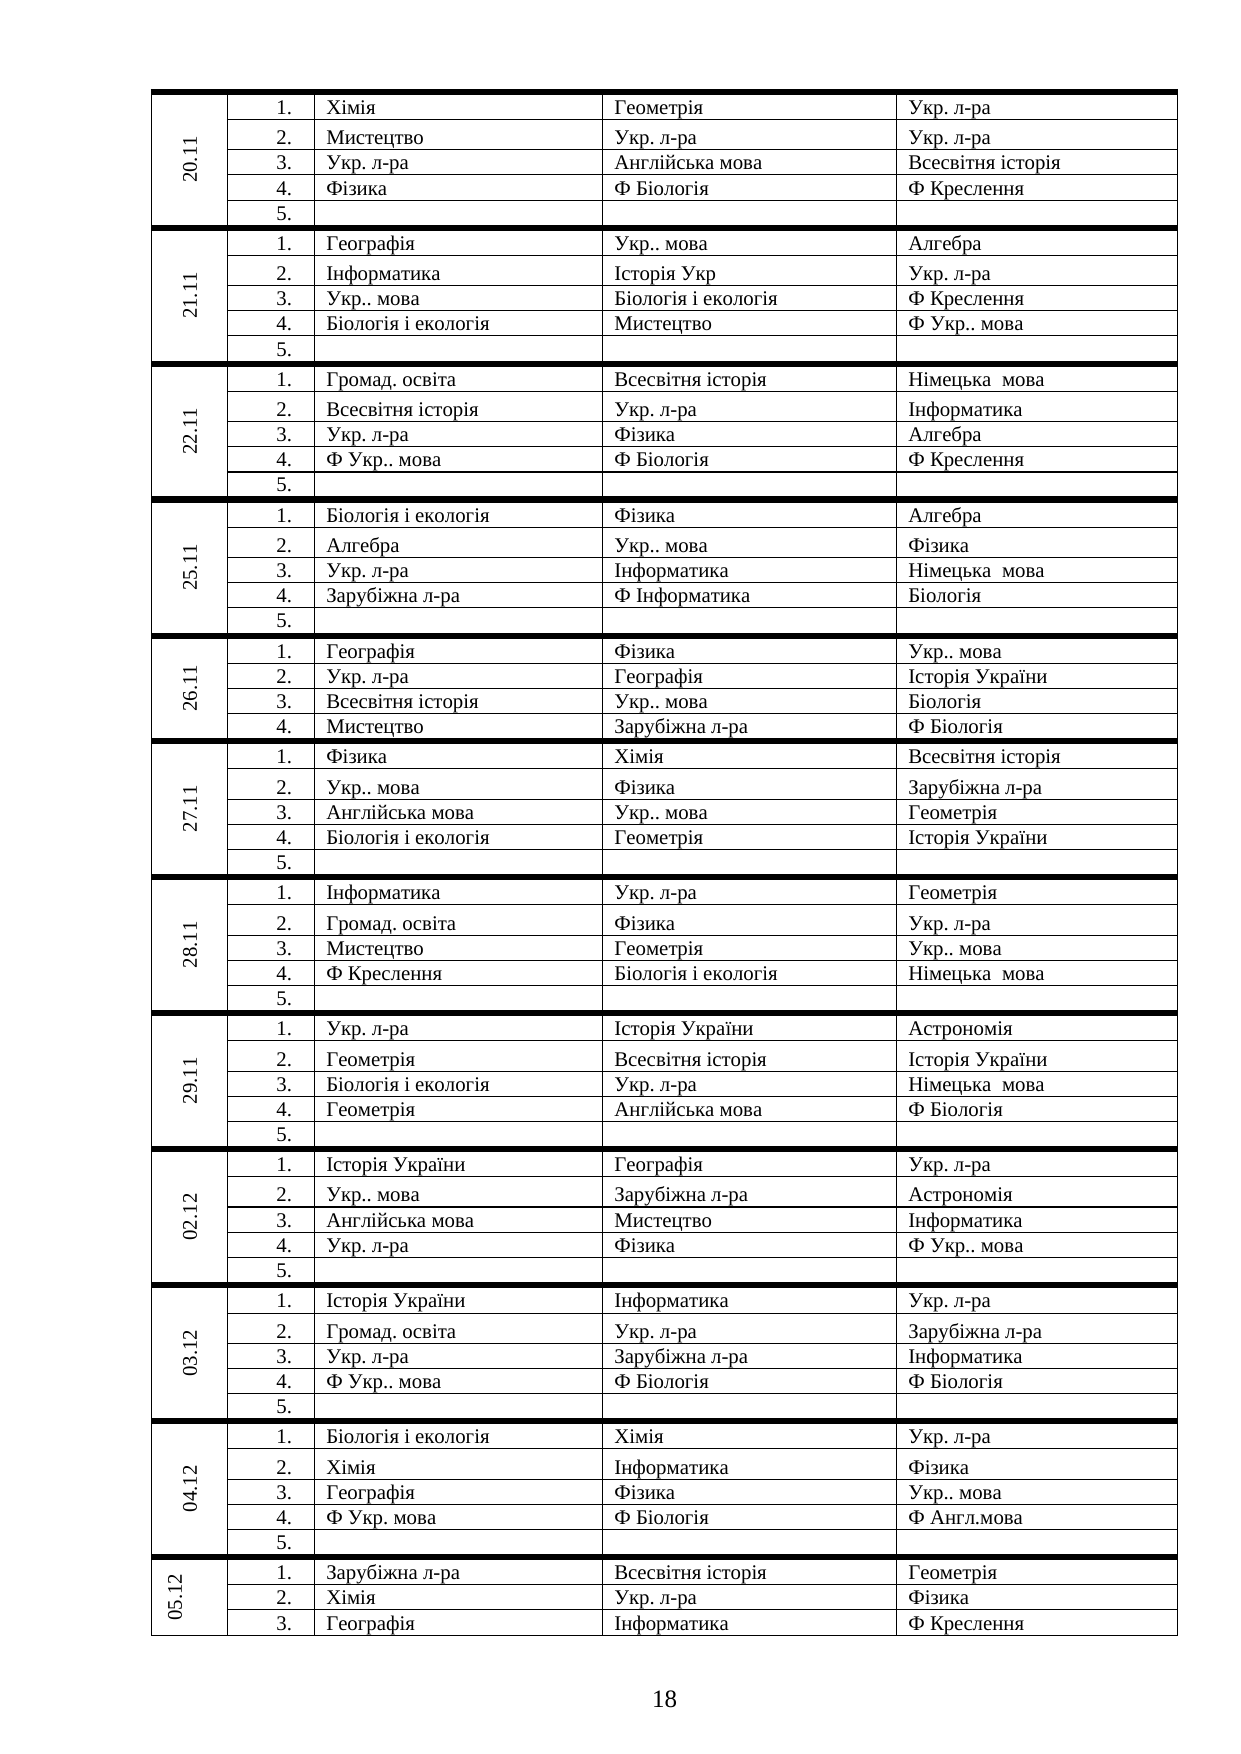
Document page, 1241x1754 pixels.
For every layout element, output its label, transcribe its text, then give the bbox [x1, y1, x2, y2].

table_cell [228, 608, 314, 632]
table_cell Фізика [603, 422, 896, 446]
table_cell Інформатика [315, 256, 602, 285]
table_cell Алгебра [897, 231, 1177, 255]
table_cell [228, 850, 314, 874]
table_cell 28.11 [152, 880, 227, 1010]
table_cell Англійська мова [603, 1097, 896, 1121]
table_cell Інформатика [603, 558, 896, 582]
table_cell [603, 1530, 896, 1554]
table_cell Фізика [603, 639, 896, 663]
table_cell [228, 1585, 314, 1609]
table_cell Укр. л-ра [315, 1344, 602, 1368]
table_cell [228, 558, 314, 582]
table_cell [228, 367, 314, 391]
table_cell Німецька мова [897, 367, 1177, 391]
table_cell Ф Креслення [897, 1610, 1177, 1634]
table_cell Історія України [897, 664, 1177, 688]
table_cell [228, 336, 314, 361]
table_cell Укр.. мова [603, 231, 896, 255]
table_cell Біологія і екологія [315, 311, 602, 335]
table_cell Зарубіжна л-ра [315, 1560, 602, 1584]
table_cell Геометрія [897, 1560, 1177, 1584]
table_cell Фізика [603, 769, 896, 799]
table_cell Геометрія [315, 1041, 602, 1071]
table_cell Ф Біологія [897, 714, 1177, 738]
table_cell [228, 392, 314, 421]
table_cell [228, 905, 314, 934]
table_cell Біологія і екологія [603, 961, 896, 985]
table_cell [315, 850, 602, 874]
table_cell 25.11 [152, 503, 227, 632]
table_cell Ф Укр.. мова [897, 1233, 1177, 1257]
table_cell 03.12 [152, 1288, 227, 1418]
table_cell Геометрія [897, 880, 1177, 904]
table_cell [228, 1233, 314, 1257]
table_cell Зарубіжна л-ра [603, 714, 896, 738]
table_cell Ф Креслення [315, 961, 602, 985]
table_cell [897, 201, 1177, 224]
table_cell Німецька мова [897, 961, 1177, 985]
table_cell [315, 336, 602, 361]
table_cell Англійська мова [315, 1208, 602, 1232]
table_cell Географія [315, 1610, 602, 1634]
table_cell Фізика [897, 1449, 1177, 1479]
table_cell [228, 473, 314, 496]
table_cell [228, 1424, 314, 1448]
table_cell Фізика [603, 1480, 896, 1504]
table_cell [228, 256, 314, 285]
table_cell Укр.. мова [315, 1177, 602, 1206]
table_cell [897, 608, 1177, 632]
table_cell Хімія [603, 1424, 896, 1448]
table_cell 22.11 [152, 367, 227, 496]
table_cell Мистецтво [315, 936, 602, 960]
table_cell Хімія [315, 1449, 602, 1479]
table_cell Ф Біологія [603, 175, 896, 199]
table_cell Укр.. мова [897, 1480, 1177, 1504]
table_cell [228, 311, 314, 335]
table_cell Ф Укр.. мова [315, 447, 602, 471]
table_cell Геометрія [603, 936, 896, 960]
table_cell [603, 201, 896, 224]
table_cell Географія [315, 639, 602, 663]
table_cell [228, 1041, 314, 1071]
table_cell Укр.. мова [603, 689, 896, 713]
table_cell [315, 608, 602, 632]
table_cell Ф Креслення [897, 175, 1177, 199]
table_cell [228, 1258, 314, 1282]
table_cell [228, 1177, 314, 1206]
table_cell Укр.. мова [897, 639, 1177, 663]
table_cell Фізика [897, 1585, 1177, 1609]
table_cell Географія [315, 1480, 602, 1504]
table_cell [315, 1394, 602, 1418]
table_cell Ф Англ.мова [897, 1505, 1177, 1529]
table_cell [228, 825, 314, 849]
table_cell Інформатика [897, 1344, 1177, 1368]
table_cell Ф Біологія [897, 1369, 1177, 1393]
table_cell [315, 1122, 602, 1146]
table_cell Алгебра [315, 528, 602, 557]
table_cell [603, 1258, 896, 1282]
table_cell Історія України [315, 1152, 602, 1176]
table_cell Інформатика [603, 1449, 896, 1479]
table_cell [228, 231, 314, 255]
table_cell Фізика [603, 905, 896, 934]
table_cell Укр. л-ра [603, 880, 896, 904]
table_cell [315, 1530, 602, 1554]
table_cell [315, 1258, 602, 1282]
table_cell Алгебра [897, 503, 1177, 527]
table_cell Укр.. мова [315, 769, 602, 799]
table_cell Громад. освіта [315, 367, 602, 391]
table_cell Біологія і екологія [603, 286, 896, 310]
table_cell Укр.. мова [603, 528, 896, 557]
table_cell [228, 1505, 314, 1529]
table_cell Біологія і екологія [315, 1424, 602, 1448]
table_cell [228, 1152, 314, 1176]
table_cell [228, 447, 314, 471]
table_cell [228, 422, 314, 446]
table_cell Німецька мова [897, 1072, 1177, 1096]
table_cell [228, 1480, 314, 1504]
table_cell [603, 336, 896, 361]
table_cell Ф Укр. мова [315, 1505, 602, 1529]
table_cell Хімія [315, 1585, 602, 1609]
table_cell Укр. л-ра [897, 1424, 1177, 1448]
table_cell Зарубіжна л-ра [897, 1314, 1177, 1343]
table_cell Громад. освіта [315, 905, 602, 934]
table_cell Зарубіжна л-ра [603, 1177, 896, 1206]
table_cell Всесвітня історія [315, 689, 602, 713]
table_cell [315, 201, 602, 224]
table_cell Біологія [897, 583, 1177, 607]
table_cell [228, 639, 314, 663]
table_cell Геометрія [315, 1097, 602, 1121]
table_cell Всесвітня історія [897, 150, 1177, 174]
table_cell [228, 986, 314, 1010]
table_cell Географія [603, 664, 896, 688]
table_cell [228, 800, 314, 824]
table_cell [228, 664, 314, 688]
table_cell [228, 1314, 314, 1343]
table_cell Фізика [315, 744, 602, 768]
table_cell [315, 473, 602, 496]
table_cell [228, 1016, 314, 1040]
table_cell 29.11 [152, 1016, 227, 1146]
table_cell [603, 1122, 896, 1146]
table_cell [228, 528, 314, 557]
table_cell Мистецтво [315, 120, 602, 149]
table_cell [603, 986, 896, 1010]
table_cell [897, 1394, 1177, 1418]
table_cell [228, 286, 314, 310]
table_cell Хімія [315, 95, 602, 119]
table_cell [897, 1122, 1177, 1146]
table_cell Геометрія [897, 800, 1177, 824]
table_cell [228, 689, 314, 713]
table_cell Історія України [897, 825, 1177, 849]
table_cell 26.11 [152, 639, 227, 738]
table_cell 02.12 [152, 1152, 227, 1282]
table_cell Інформатика [897, 392, 1177, 421]
table_cell Укр. л-ра [897, 1152, 1177, 1176]
table_cell Укр. л-ра [315, 150, 602, 174]
table_cell Укр. л-ра [897, 120, 1177, 149]
table_cell Укр.. мова [315, 286, 602, 310]
table_cell [603, 473, 896, 496]
table_cell Фізика [315, 175, 602, 199]
table_cell Мистецтво [603, 1208, 896, 1232]
table_cell Фізика [603, 503, 896, 527]
table_cell [228, 1208, 314, 1232]
table_cell Інформатика [603, 1288, 896, 1312]
table_cell Зарубіжна л-ра [603, 1344, 896, 1368]
table_cell Укр. л-ра [603, 392, 896, 421]
table_cell [228, 1394, 314, 1418]
table_cell Укр. л-ра [897, 1288, 1177, 1312]
table_cell Німецька мова [897, 558, 1177, 582]
table_cell Укр. л-ра [315, 558, 602, 582]
table_cell [228, 201, 314, 224]
table_cell Географія [315, 231, 602, 255]
table_cell Географія [603, 1152, 896, 1176]
table_cell [228, 880, 314, 904]
table_cell Інформатика [897, 1208, 1177, 1232]
table_cell Ф Креслення [897, 447, 1177, 471]
table_cell Алгебра [897, 422, 1177, 446]
table_cell [228, 936, 314, 960]
table_cell Всесвітня історія [603, 1560, 896, 1584]
table_cell 05.12 [152, 1560, 227, 1634]
table_cell Ф Біологія [603, 1505, 896, 1529]
table_cell [897, 850, 1177, 874]
table_cell [228, 1530, 314, 1554]
table_cell [897, 336, 1177, 361]
table_cell Укр. л-ра [315, 1233, 602, 1257]
table_cell [897, 986, 1177, 1010]
table_cell [603, 850, 896, 874]
table_cell [228, 583, 314, 607]
table_cell [228, 1344, 314, 1368]
table_cell Хімія [603, 744, 896, 768]
table_cell [228, 1097, 314, 1121]
table_cell Геометрія [603, 95, 896, 119]
table_cell [228, 1122, 314, 1146]
table_cell Фізика [603, 1233, 896, 1257]
table_cell Біологія і екологія [315, 1072, 602, 1096]
table_cell [228, 1610, 314, 1634]
table_cell Всесвітня історія [603, 1041, 896, 1071]
table_cell Укр. л-ра [603, 120, 896, 149]
table_cell [228, 95, 314, 119]
table_cell Мистецтво [603, 311, 896, 335]
table_cell [228, 1560, 314, 1584]
table_cell [228, 1072, 314, 1096]
table_cell Ф Біологія [603, 447, 896, 471]
table_cell [315, 986, 602, 1010]
table_cell [228, 1369, 314, 1393]
table_cell 21.11 [152, 231, 227, 361]
table_cell Історія України [897, 1041, 1177, 1071]
table_cell Історія України [603, 1016, 896, 1040]
table_cell Укр. л-ра [603, 1585, 896, 1609]
table_cell [228, 503, 314, 527]
table_cell Історія України [315, 1288, 602, 1312]
table_cell Укр. л-ра [315, 664, 602, 688]
table_cell Всесвітня історія [315, 392, 602, 421]
table_cell Інформатика [315, 880, 602, 904]
table_cell 04.12 [152, 1424, 227, 1554]
table_cell Ф Біологія [897, 1097, 1177, 1121]
table_cell Укр. л-ра [897, 905, 1177, 934]
table_cell Укр. л-ра [897, 95, 1177, 119]
table_cell [603, 608, 896, 632]
table_cell Всесвітня історія [603, 367, 896, 391]
table_cell Астрономія [897, 1016, 1177, 1040]
table_cell Зарубіжна л-ра [315, 583, 602, 607]
table_cell [228, 150, 314, 174]
table_cell Ф Укр.. мова [315, 1369, 602, 1393]
table_cell Ф Креслення [897, 286, 1177, 310]
table_cell Астрономія [897, 1177, 1177, 1206]
table_cell [603, 1394, 896, 1418]
table_cell Укр.. мова [897, 936, 1177, 960]
table_cell [228, 1288, 314, 1312]
table_cell [228, 744, 314, 768]
table_cell Інформатика [603, 1610, 896, 1634]
table_cell Мистецтво [315, 714, 602, 738]
table_cell Фізика [897, 528, 1177, 557]
table_cell Ф Біологія [603, 1369, 896, 1393]
table_cell Укр. л-ра [603, 1314, 896, 1343]
table_cell Ф Інформатика [603, 583, 896, 607]
table_cell Укр. л-ра [315, 1016, 602, 1040]
table_cell Укр. л-ра [315, 422, 602, 446]
table_cell [228, 769, 314, 799]
table_cell Укр. л-ра [897, 256, 1177, 285]
table_cell [228, 714, 314, 738]
table_cell Біологія [897, 689, 1177, 713]
table_cell Громад. освіта [315, 1314, 602, 1343]
table_cell Біологія і екологія [315, 503, 602, 527]
table_cell Англійська мова [603, 150, 896, 174]
table_cell Англійська мова [315, 800, 602, 824]
table_cell Історія Укр [603, 256, 896, 285]
table_cell 27.11 [152, 744, 227, 874]
table_cell Укр.. мова [603, 800, 896, 824]
table_cell Ф Укр.. мова [897, 311, 1177, 335]
table_cell [897, 1258, 1177, 1282]
table_cell [228, 120, 314, 149]
table_cell Всесвітня історія [897, 744, 1177, 768]
table_cell Укр. л-ра [603, 1072, 896, 1096]
table_cell [228, 175, 314, 199]
table_cell Біологія і екологія [315, 825, 602, 849]
table_cell 20.11 [152, 95, 227, 224]
table_cell [228, 961, 314, 985]
table_cell Геометрія [603, 825, 896, 849]
table_cell Зарубіжна л-ра [897, 769, 1177, 799]
table_cell [897, 1530, 1177, 1554]
table_cell [228, 1449, 314, 1479]
table_cell [897, 473, 1177, 496]
